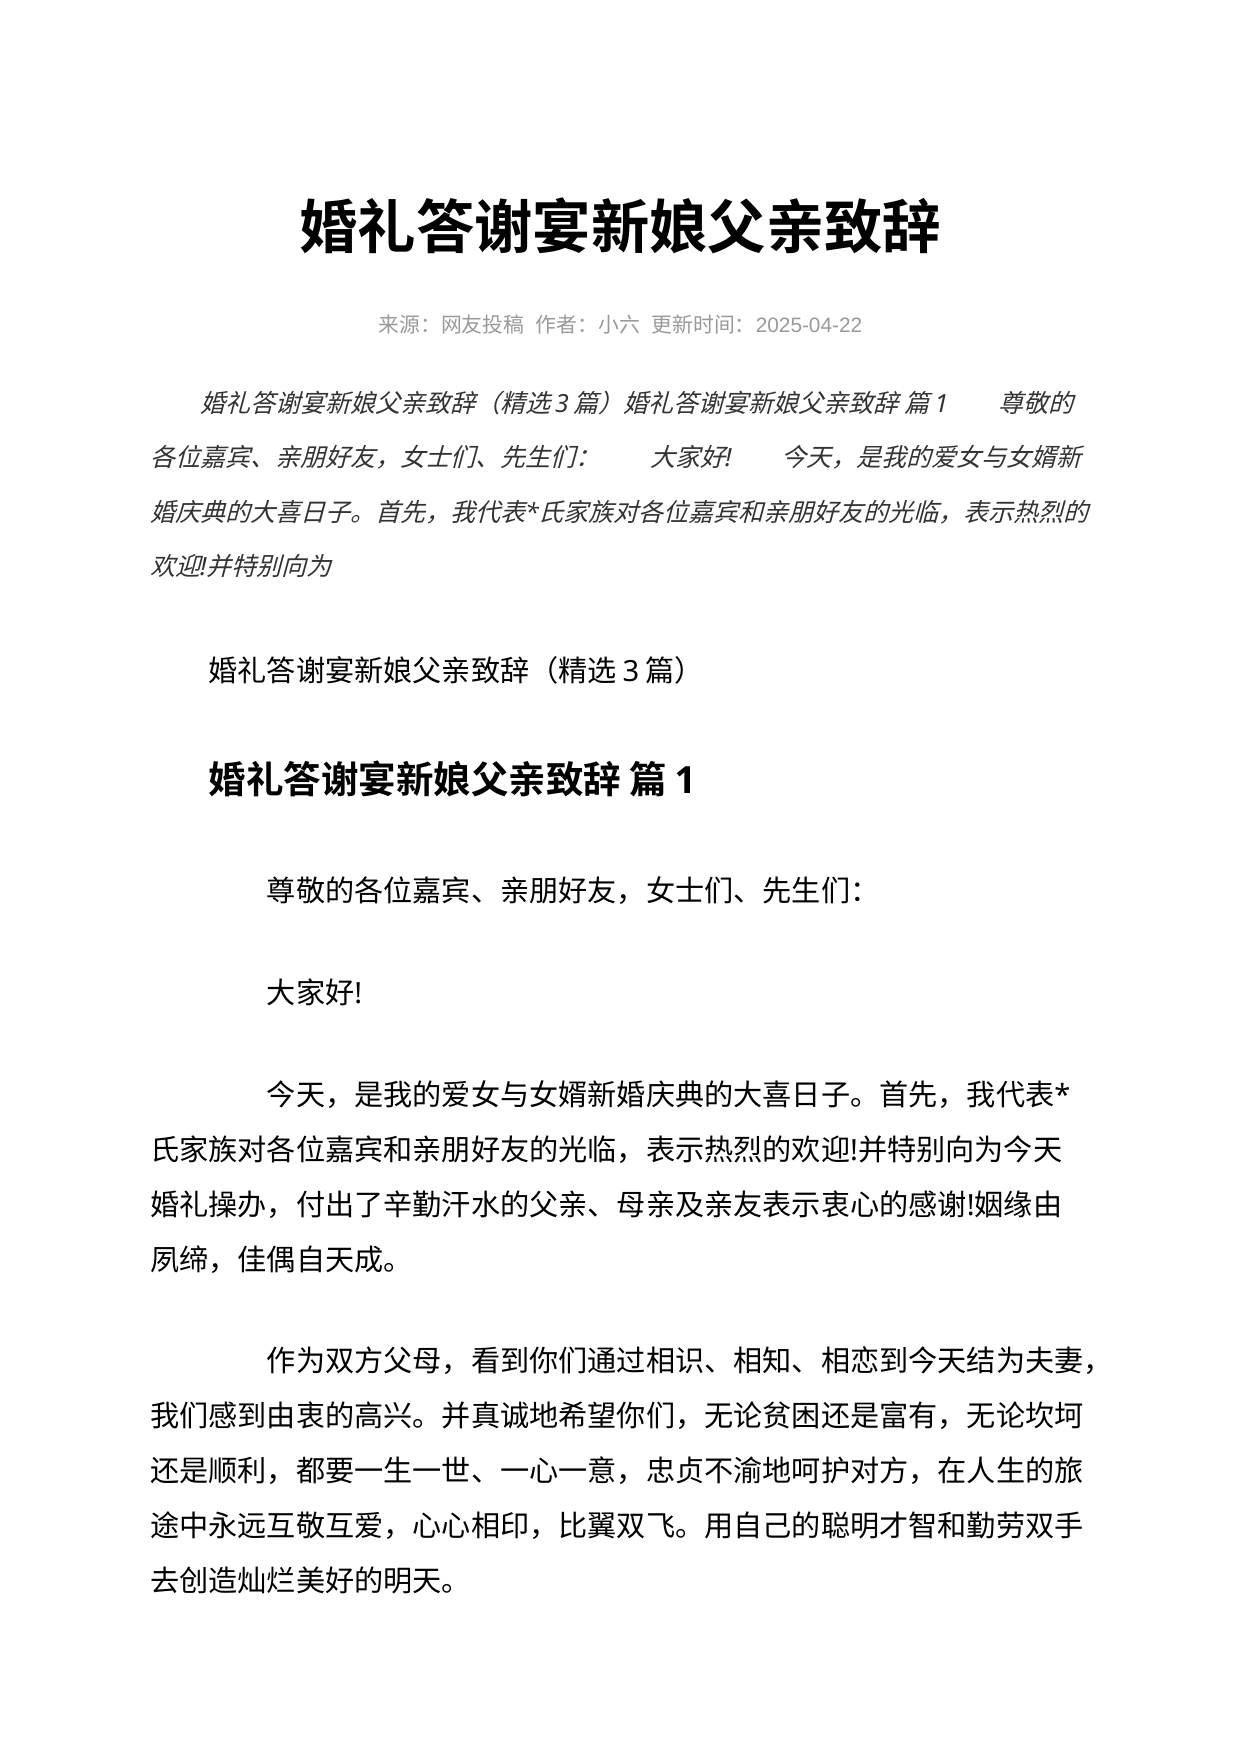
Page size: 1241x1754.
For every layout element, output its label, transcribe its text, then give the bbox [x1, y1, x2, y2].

text 婚礼答谢宴新娘父亲致辞（精选3篇） [150, 648, 1090, 690]
text 婚礼答谢宴新娘父亲致辞（精选3篇）婚礼答谢宴新娘父亲致辞 篇1 尊敬的各位嘉宾、亲朋好友，女士们、先生们： 大家好! 今天，是我的爱女与女婿新婚庆典的大喜日子。首先，我代表*氏家族对各位嘉宾和亲朋好友的光临，表示热烈的欢迎!并特别向为 [150, 383, 1090, 583]
text 婚礼答谢宴新娘父亲致辞 篇1 [150, 750, 1090, 804]
text 今天，是我的爱女与女婿新婚庆典的大喜日子。首先，我代表*氏家族对各位嘉宾和亲朋好友的光临，表示热烈的欢迎!并特别向为今天婚礼操办，付出了辛勤汗水的父亲、母亲及亲友表示衷心的感谢!姻缘由夙缔，佳偶自天成。 [150, 1071, 1090, 1278]
text 尊敬的各位嘉宾、亲朋好友，女士们、先生们： [150, 867, 1090, 910]
subtitle 婚礼答谢宴新娘父亲致辞 [150, 181, 1090, 266]
text 大家好! [150, 969, 1090, 1012]
text 作为双方父母，看到你们通过相识、相知、相恋到今天结为夫妻，我们感到由衷的高兴。并真诚地希望你们，无论贫困还是富有，无论坎坷还是顺利，都要一生一世、一心一意，忠贞不渝地呵护对方，在人生的旅途中永远互敬互爱，心心相印，比翼双飞。用自己的聪明才智和勤劳双手去创造灿烂美好的明天。 [150, 1338, 1090, 1600]
text 来源：网友投稿 作者：小六 更新时间：2025-04-22 [150, 313, 1090, 337]
